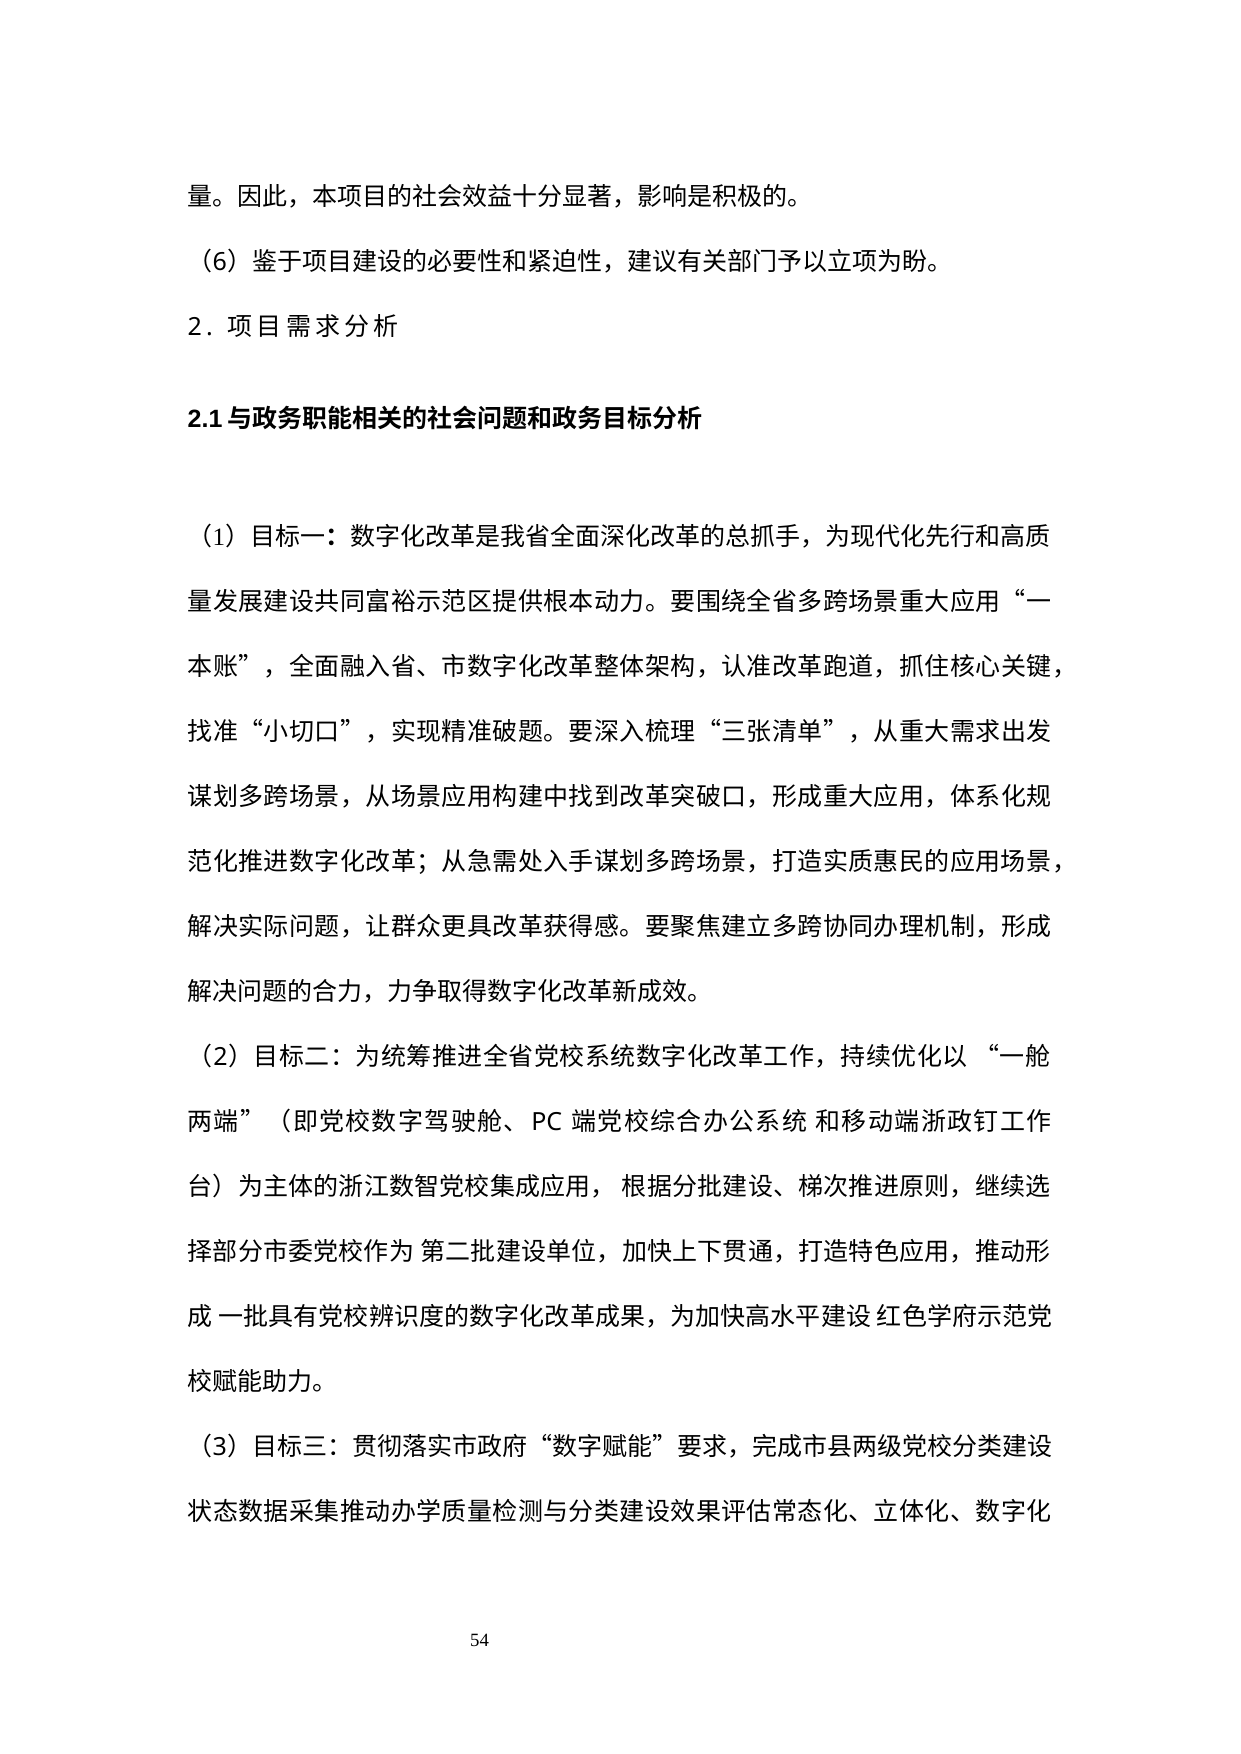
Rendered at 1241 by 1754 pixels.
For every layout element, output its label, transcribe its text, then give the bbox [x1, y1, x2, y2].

text 2. 项目需求分析 [187, 292, 1053, 357]
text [187, 162, 1053, 227]
text （6）鉴于项目建设的必要性和紧迫性，建议有关部门予以立项为盼。 [187, 227, 1053, 292]
text （1）目标一：数字化改革是我省全面深化改革的总抓手，为现代化先行和高质量发展建设共同富裕示范区提供根本动力。要围绕全省多跨场景重大应用“一本账”，全面融入省、市数字化改革整体架构，认准改革跑道，抓住核心关键，找准“小切口”，实现精准破题。要深入梳理“三张清单”，从重大需求出发谋划多跨场景，从场景应用构建中找到改革突破口，形成重大应用，体系化规范化推进数字化改革；从急需处入手谋划多跨场景，打造实质惠民的应用场景，解决实际问题，让群众更具改革获得感。要聚焦建立多跨协同办理机制，形成解决问题的合力，力争取得数字化改革新成效。 [187, 502, 1053, 1022]
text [187, 1412, 1053, 1542]
text （2）目标二：为统筹推进全省党校系统数字化改革工作，持续优化以 “一舱两端”（即党校数字驾驶舱、PC 端党校综合办公系统 和移动端浙政钉工作台）为主体的浙江数智党校集成应用， 根据分批建设、梯次推进原则，继续选择部分市委党校作为 第二批建设单位，加快上下贯通，打造特色应用，推动形成 一批具有党校辨识度的数字化改革成果，为加快高水平建设 红色学府示范党校赋能助力。 [187, 1022, 1053, 1412]
subtitle 2.1与政务职能相关的社会问题和政务目标分析 [187, 384, 1053, 449]
